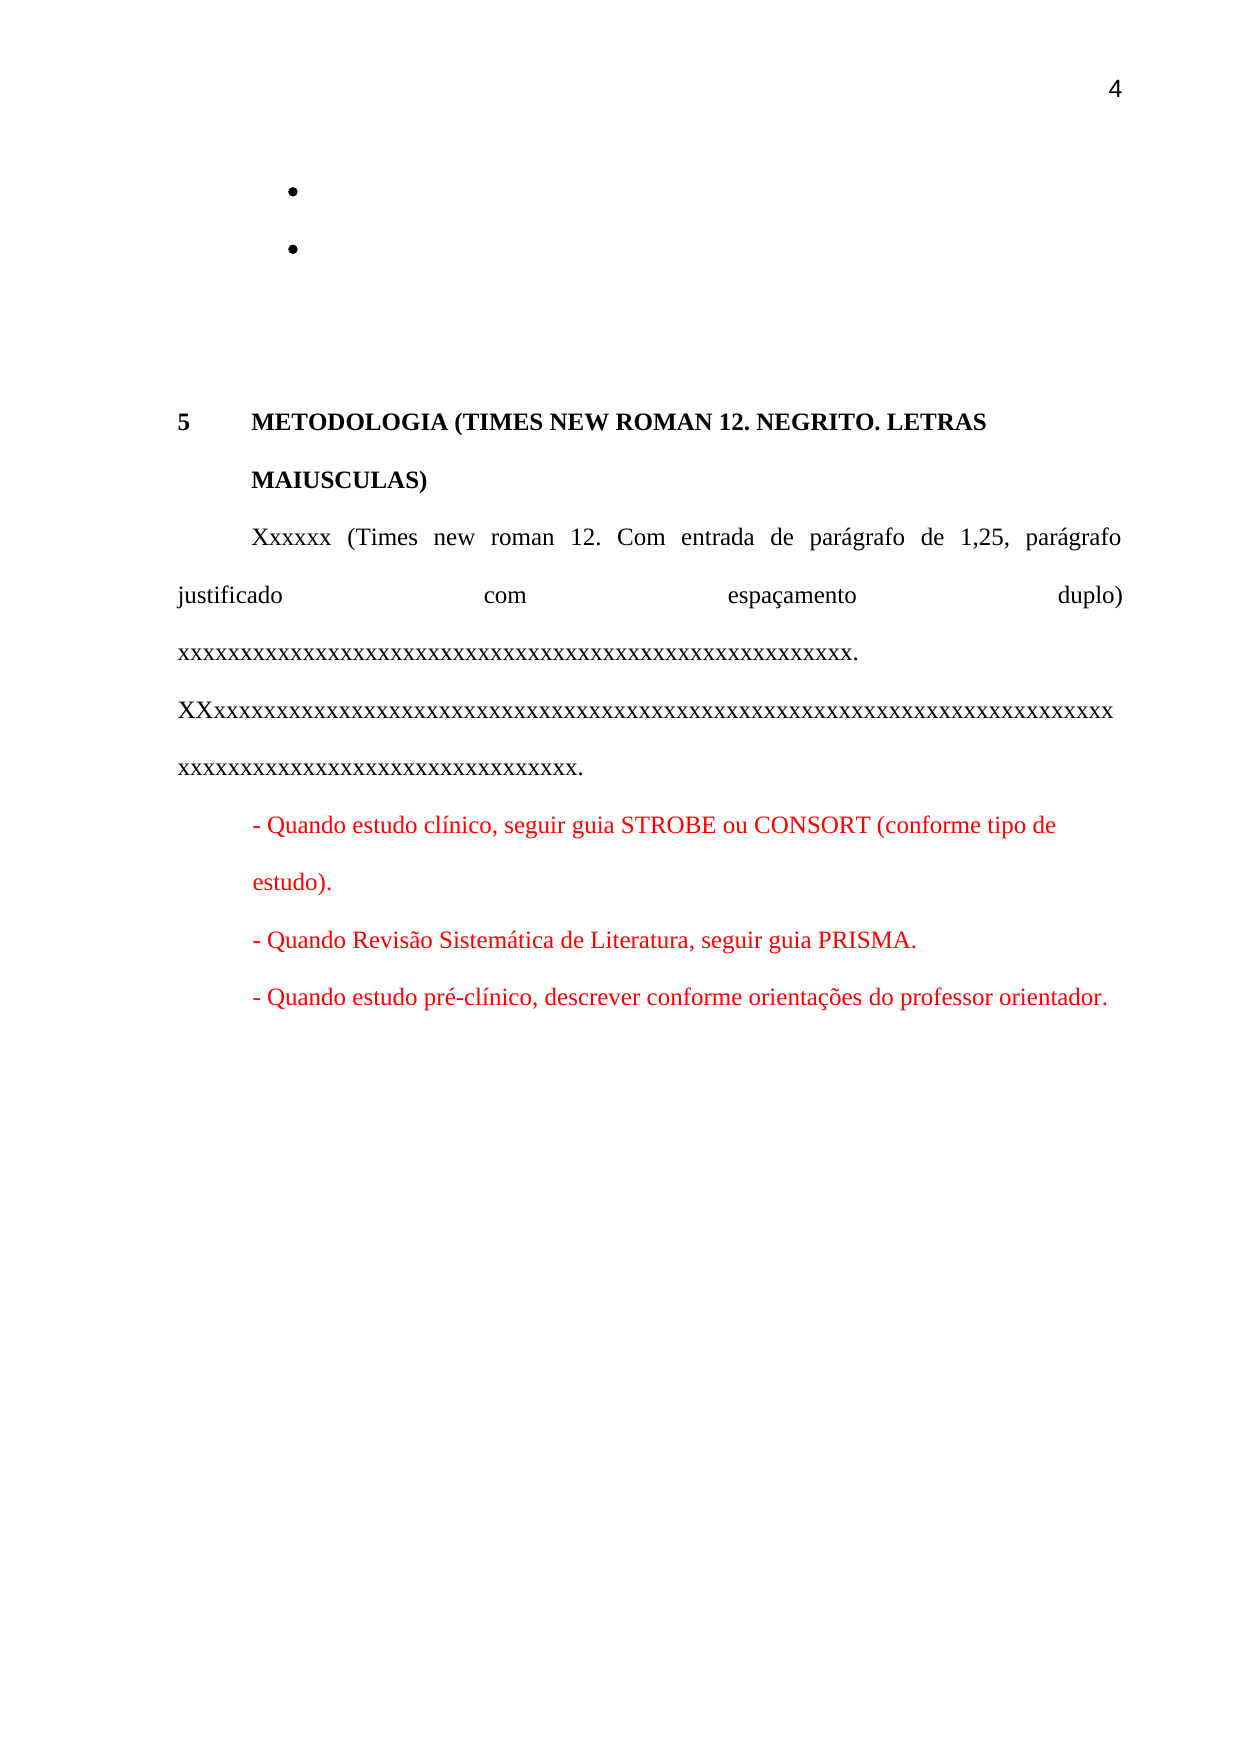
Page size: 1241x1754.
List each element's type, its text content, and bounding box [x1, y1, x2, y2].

list - Quando Revisão Sistemática de Literatura, seguir guia PRISMA. [252, 925, 1122, 953]
text 5 METODOLOGIA (TIMES NEW ROMAN 12. NEGRITO. LETRAS MAIUSCULAS) [177, 407, 1122, 493]
list - Quando estudo clínico, seguir guia STROBE ou CONSORT (conforme tipo de estudo). [252, 810, 1122, 896]
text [177, 522, 1123, 781]
text - Quando estudo pré-clínico, descrever conforme orientações do professor orientador. [177, 982, 1122, 1011]
